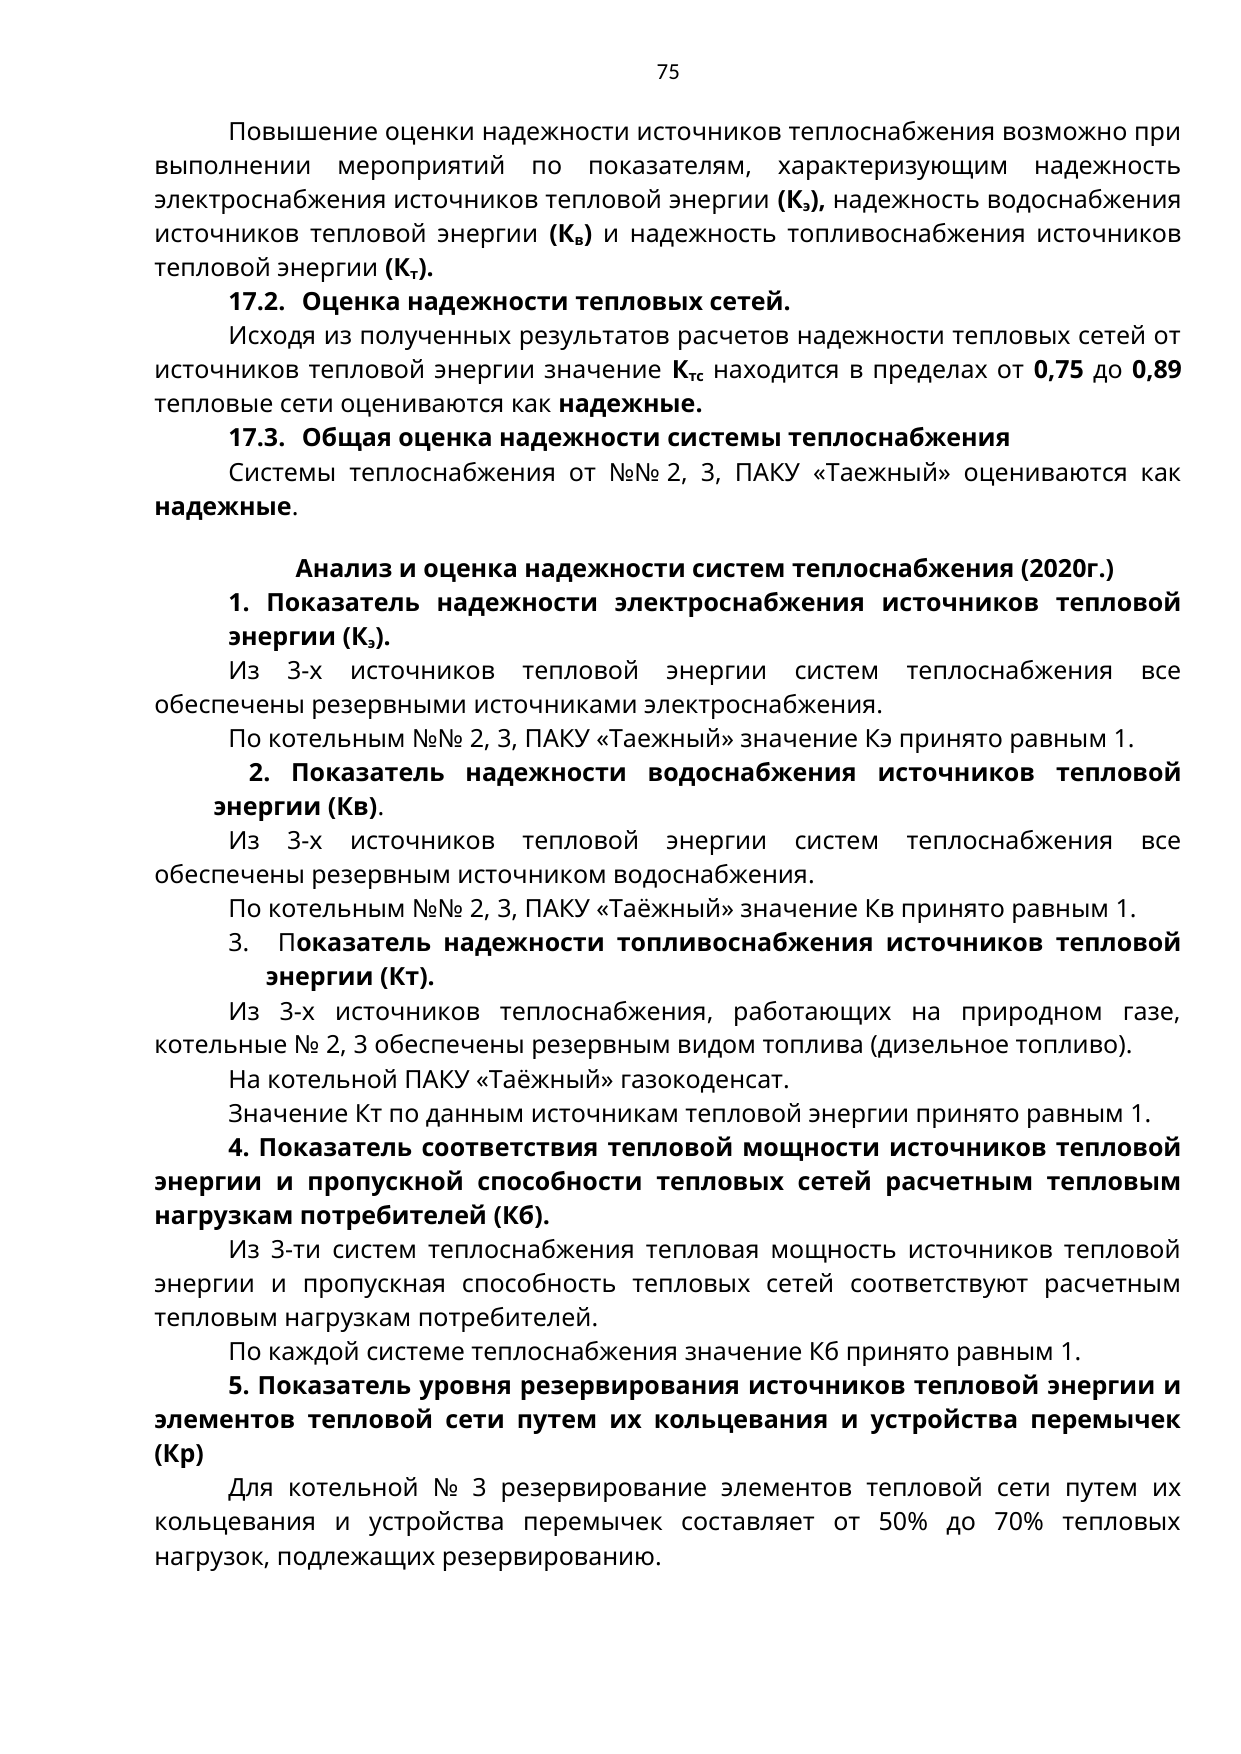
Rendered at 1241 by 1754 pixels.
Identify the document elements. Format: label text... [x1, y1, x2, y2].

text Для котельной № 3 резервирование элементов тепловой сети путем их кольцевания и устройства перемычек составляет от 50% до 70% тепловых нагрузок, подлежащих резервированию. [154, 1470, 1182, 1572]
text 2. Показатель надежности водоснабжения источников тепловой энергии (Кв). [213, 755, 1182, 823]
text Значение Кт по данным источникам тепловой энергии принято равным 1. [154, 1095, 1182, 1129]
list Системы теплоснабжения от №№ 2, 3, ПАКУ «Таежный» оцениваются как надежные. [154, 454, 1182, 522]
text На котельной ПАКУ «Таёжный» газокоденсат. [154, 1061, 1182, 1095]
list Общая оценка надежности системы теплоснабжения [154, 420, 1182, 454]
text 4. Показатель соответствия тепловой мощности источников тепловой энергии и пропускной способности тепловых сетей расчетным тепловым нагрузкам потребителей (Кб). [154, 1129, 1182, 1232]
text Из 3-ти систем теплоснабжения тепловая мощность источников тепловой энергии и пропускная способность тепловых сетей соответствуют расчетным тепловым нагрузкам потребителей. [154, 1232, 1182, 1334]
list По котельным №№ 2, 3, ПАКУ «Таежный» значение Кэ принято равным 1. [228, 721, 1182, 755]
text 5. Показатель уровня резервирования источников тепловой энергии и элементов тепловой сети путем их кольцевания и устройства перемычек (Кр) [154, 1368, 1182, 1470]
text Анализ и оценка надежности систем теплоснабжения (2020г.) [154, 550, 1182, 584]
text Исходя из полученных результатов расчетов надежности тепловых сетей от источников тепловой энергии значение Ктс находится в пределах от 0,75 до 0,89 тепловые сети оцениваются как надежные. [154, 318, 1182, 420]
list Показатель надежности топливоснабжения источников тепловой энергии (Кт). [228, 925, 1182, 993]
list 1. Показатель надежности электроснабжения источников тепловой энергии (Кэ). [228, 584, 1182, 652]
text Из 3-х источников теплоснабжения, работающих на природном газе, котельные № 2, 3 обеспечены резервным видом топлива (дизельное топливо). [154, 993, 1182, 1061]
text Повышение оценки надежности источников теплоснабжения возможно при выполнении мероприятий по показателям, характеризующим надежность электроснабжения источников тепловой энергии (Кэ), надежность водоснабжения источников тепловой энергии (Кв) и надежность топливоснабжения источников тепловой энергии (Кт). [154, 113, 1182, 284]
text Из 3-х источников тепловой энергии систем теплоснабжения все обеспечены резервными источниками электроснабжения. [154, 652, 1182, 721]
list Оценка надежности тепловых сетей. [154, 284, 1182, 318]
text Из 3-х источников тепловой энергии систем теплоснабжения все обеспечены резервным источником водоснабжения. [154, 823, 1182, 891]
list По котельным №№ 2, 3, ПАКУ «Таёжный» значение Кв принято равным 1. [228, 891, 1182, 925]
list По каждой системе теплоснабжения значение Кб принято равным 1. [228, 1334, 1182, 1368]
